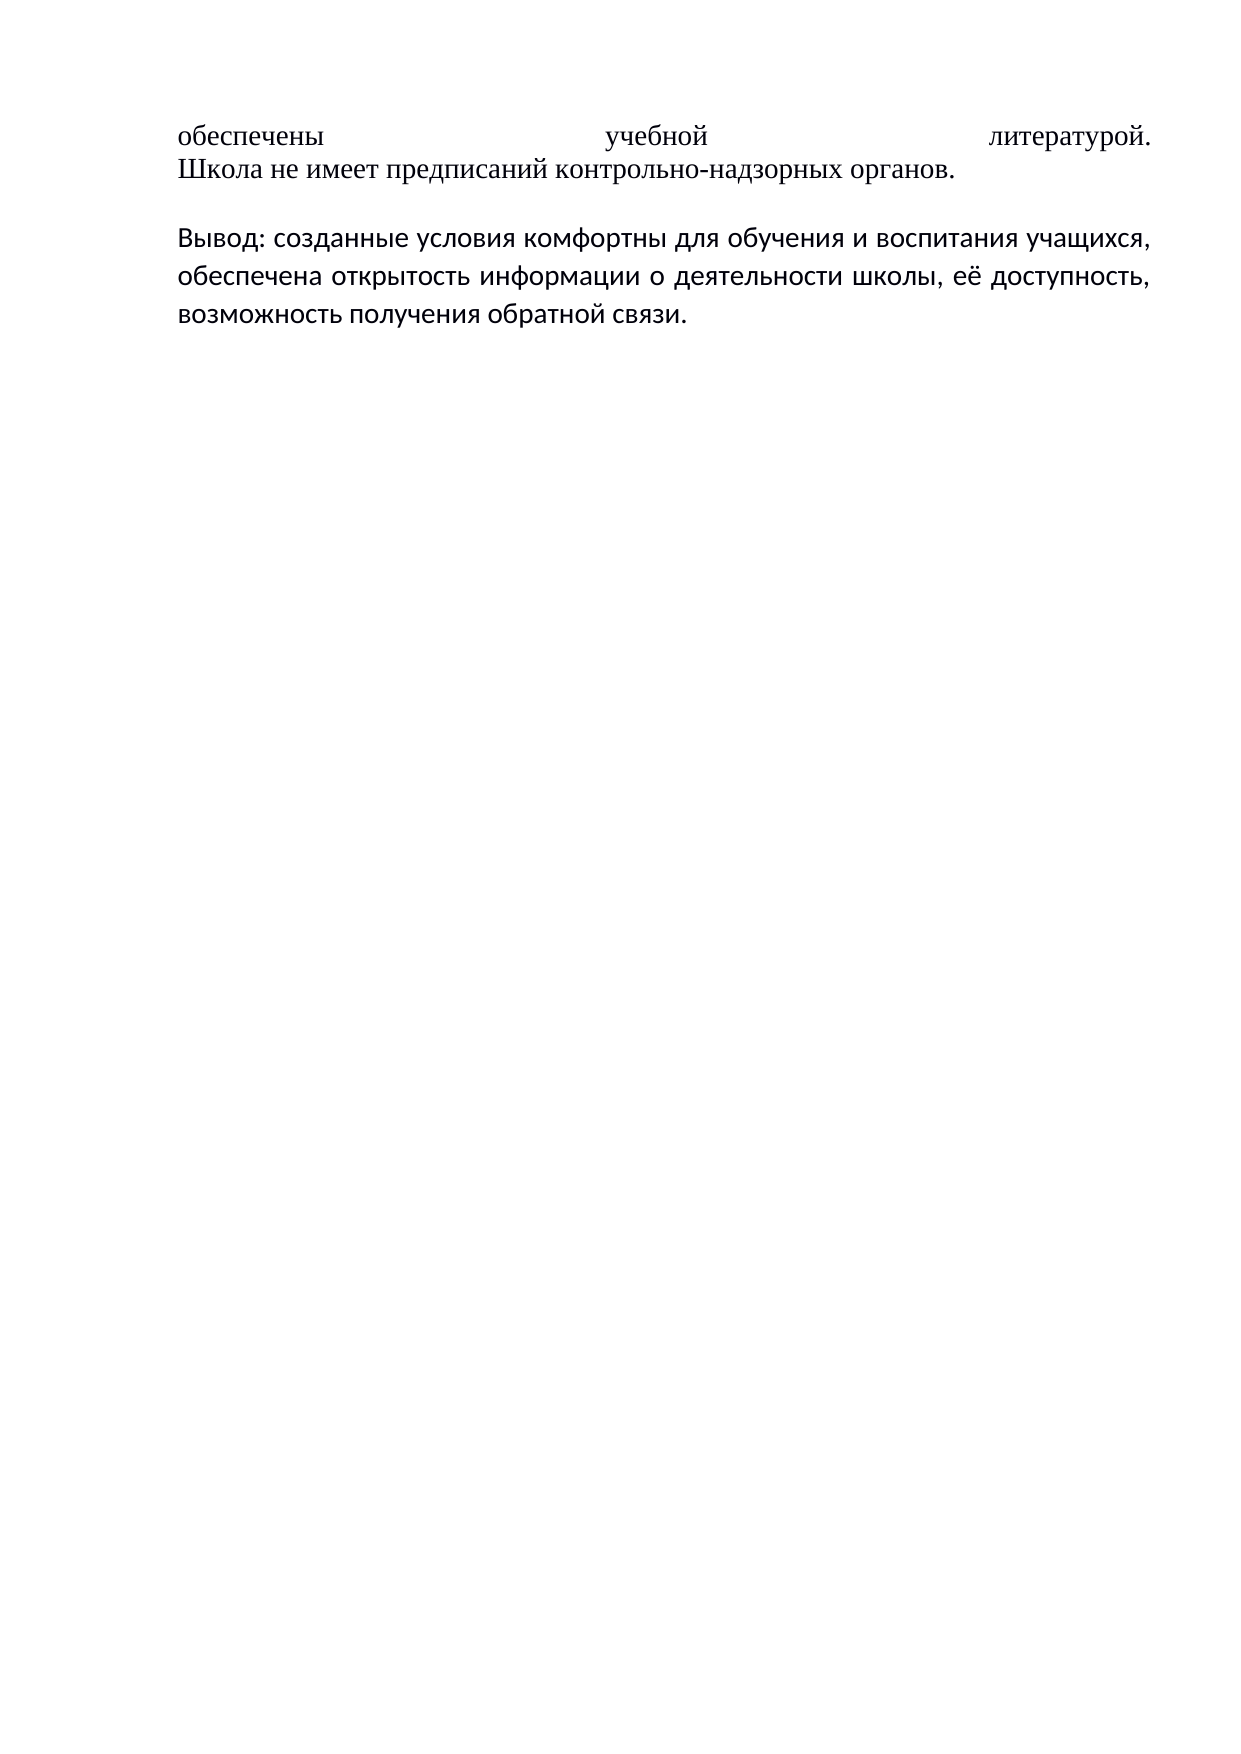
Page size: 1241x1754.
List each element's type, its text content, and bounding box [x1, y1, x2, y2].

text Вывод: созданные условия комфортны для обучения и воспитания учащихся, обеспечена открытость информации о деятельности школы, её доступность, возможность получения обратной связи. [177, 219, 1152, 331]
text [177, 118, 1152, 185]
